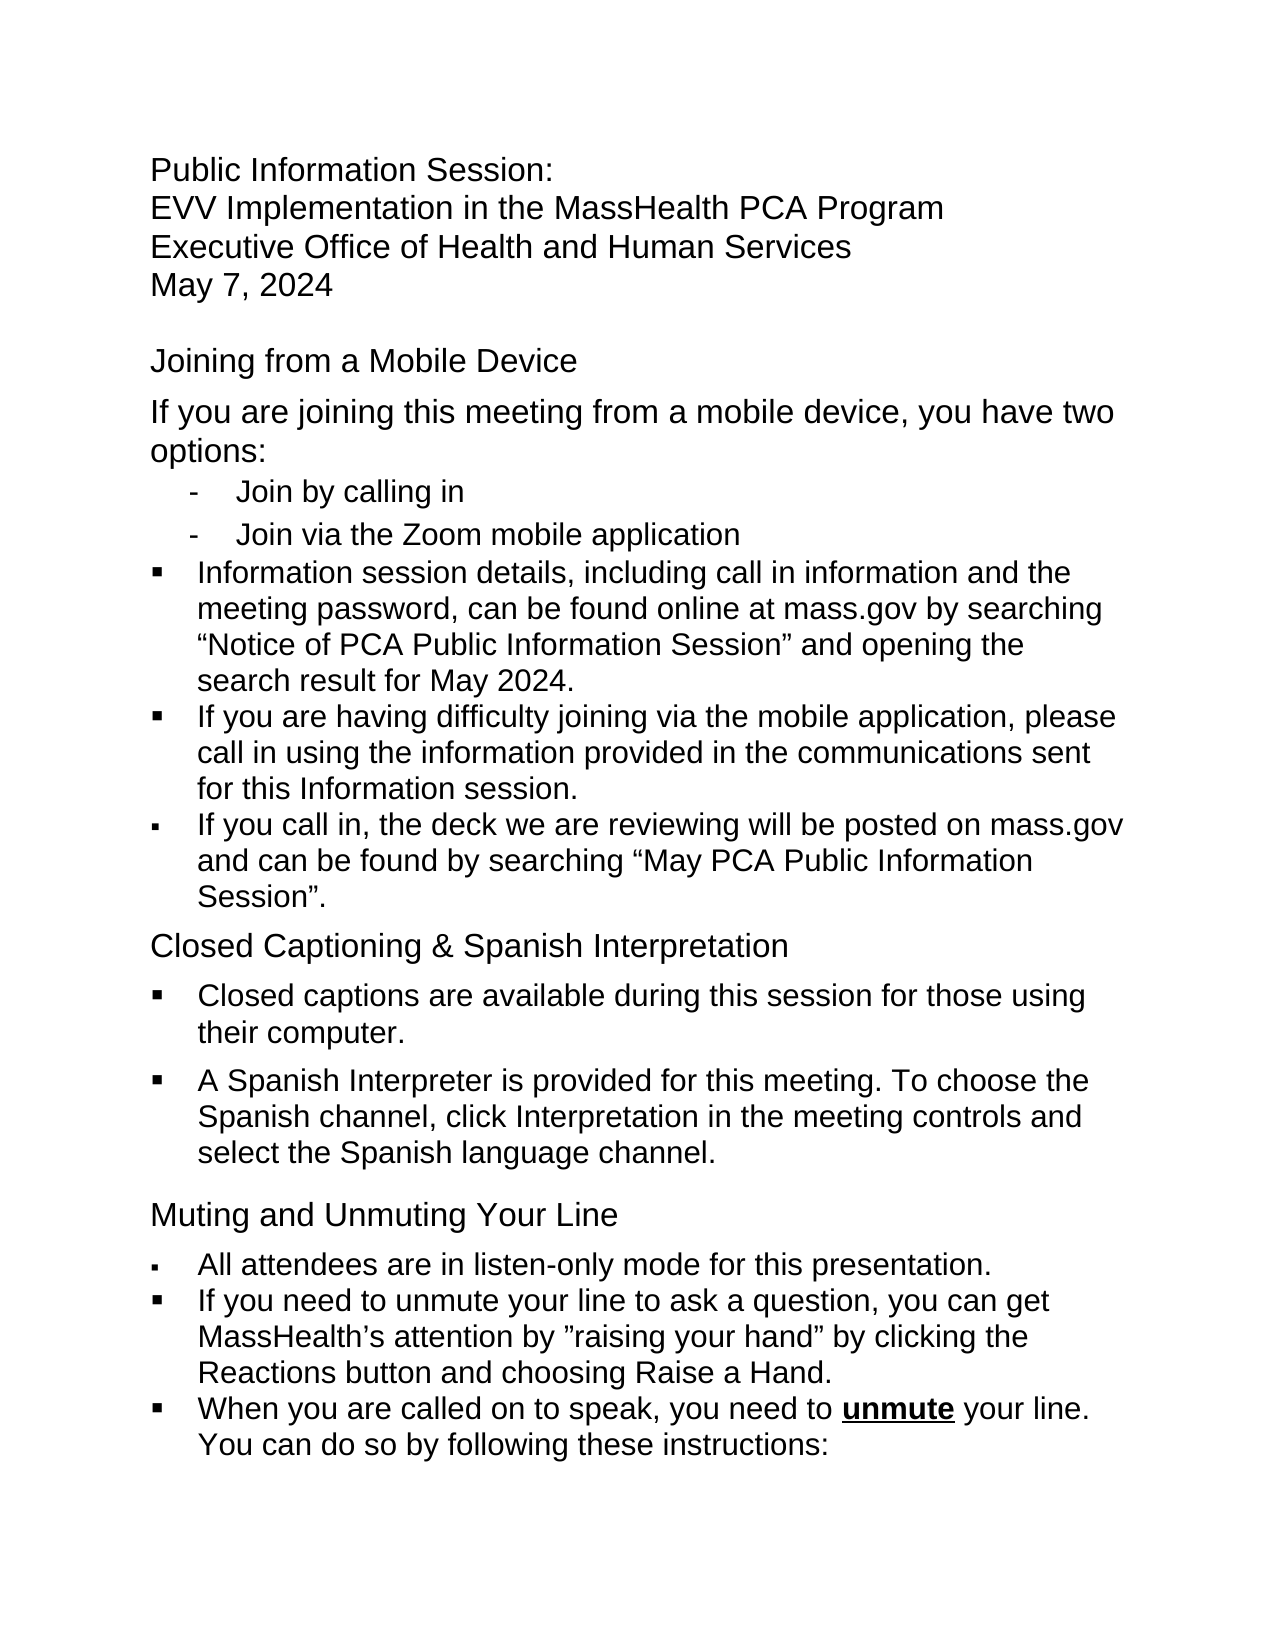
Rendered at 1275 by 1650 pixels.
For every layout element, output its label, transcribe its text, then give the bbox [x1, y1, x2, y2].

list If you need to unmute your line to ask a question, you can get MassHealth’s attention by ”raising your hand” by clicking the Reactions button and choosing Raise a Hand. [150, 1282, 1125, 1390]
list If you are having difficulty joining via the mobile application, please call in using the information provided in the communications sent for this Information session. [150, 698, 1125, 806]
subtitle Joining from a Mobile Device [150, 341, 1125, 380]
list If you call in, the deck we are reviewing will be posted on mass.gov and can be found by searching “May PCA Public Information Session”. [150, 806, 1125, 914]
list Join by calling in [189, 469, 1125, 512]
list A Spanish Interpreter is provided for this meeting. To choose the Spanish channel, click Interpretation in the meeting controls and select the Spanish language channel. [150, 1062, 1125, 1170]
subtitle May 7, 2024 [150, 265, 1125, 304]
list Join via the Zoom mobile application [189, 512, 1125, 554]
list All attendees are in listen-only mode for this presentation. [150, 1246, 1125, 1282]
list Information session details, including call in information and the meeting password, can be found online at mass.gov by searching “Notice of PCA Public Information Session” and opening the search result for May 2024. [150, 554, 1125, 698]
subtitle Muting and Unmuting Your Line [150, 1195, 1125, 1233]
subtitle Public Information Session: EVV Implementation in the MassHealth PCA Program [150, 150, 1125, 227]
list Closed captions are available during this session for those using their computer. [150, 977, 1125, 1049]
subtitle Closed Captioning & Spanish Interpretation [150, 927, 1125, 965]
subtitle If you are joining this meeting from a mobile device, you have two options: [150, 392, 1125, 469]
subtitle Executive Office of Health and Human Services [150, 227, 1125, 265]
list When you are called on to speak, you need to unmute your line. You can do so by following these instructions: [150, 1390, 1125, 1462]
